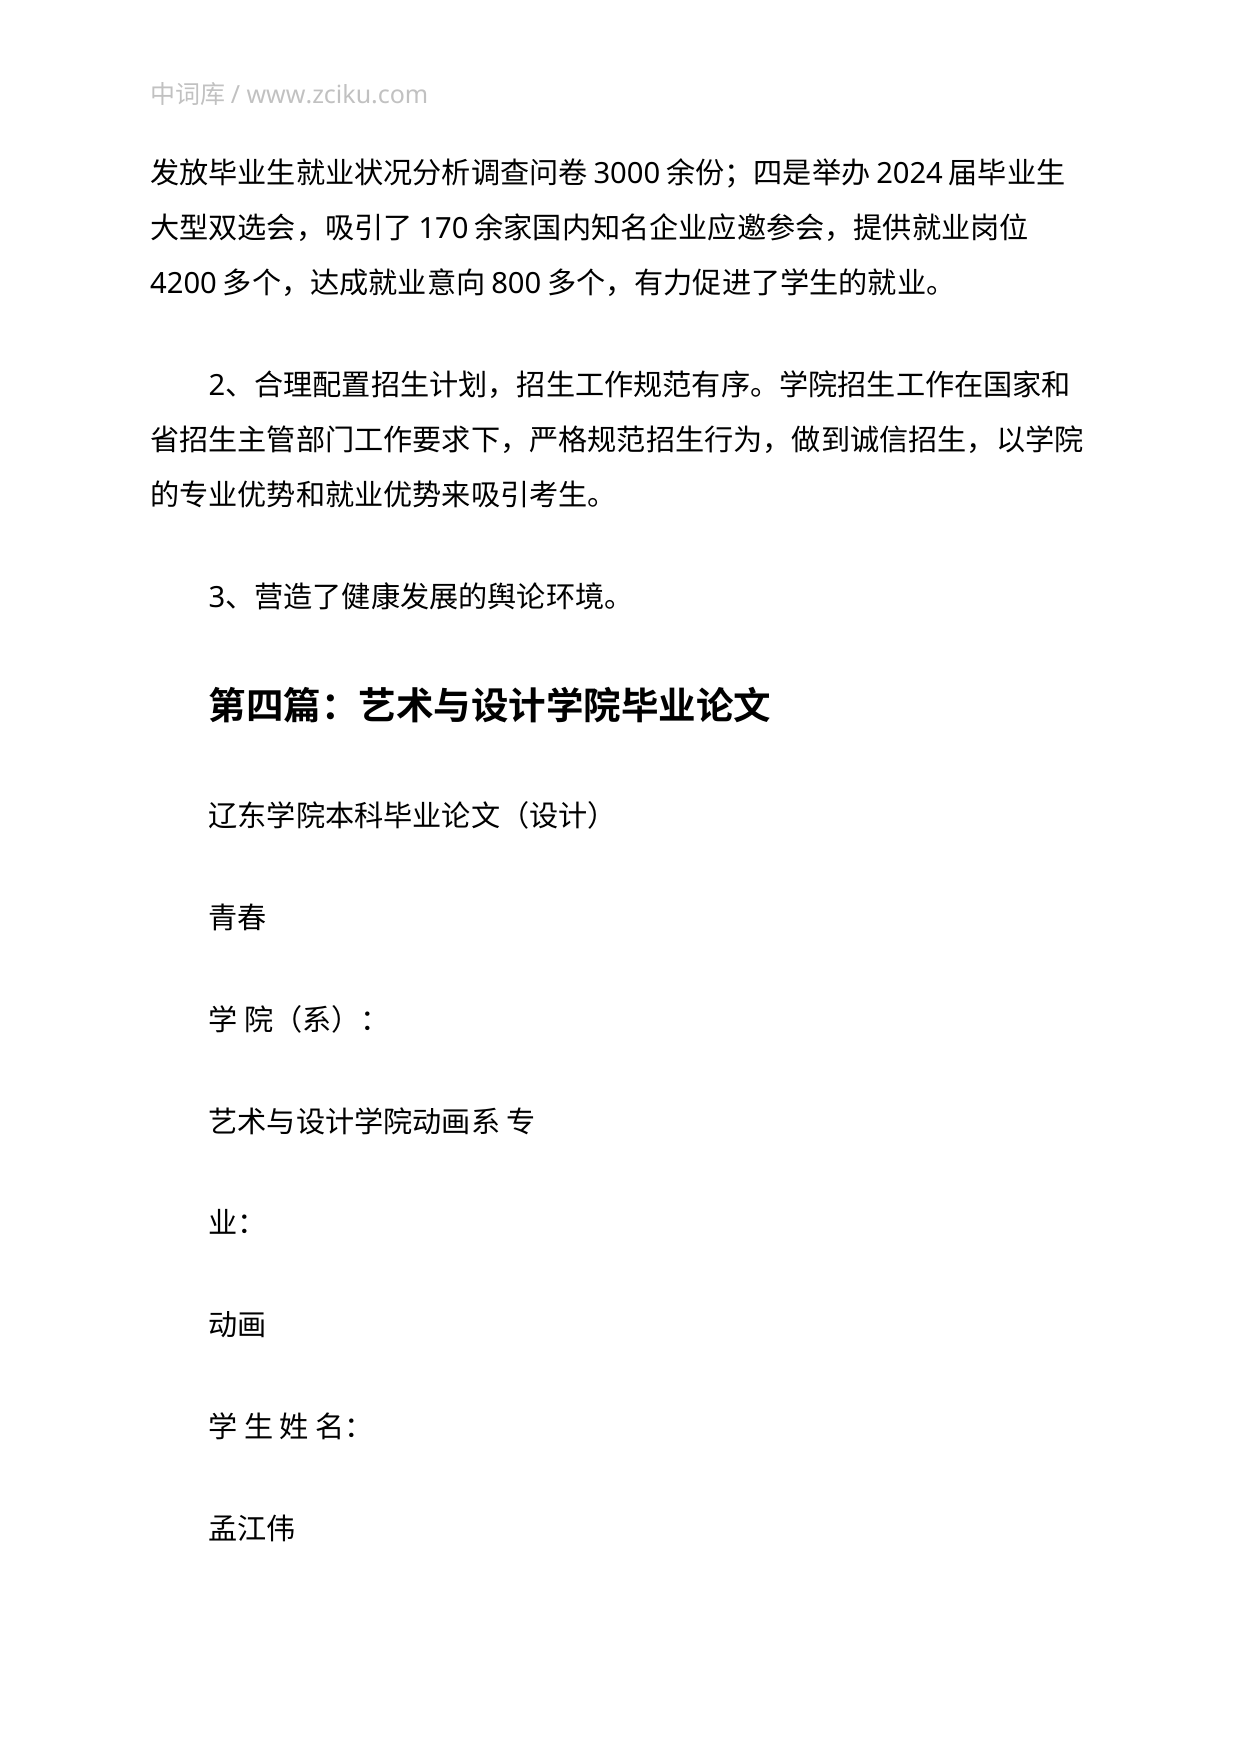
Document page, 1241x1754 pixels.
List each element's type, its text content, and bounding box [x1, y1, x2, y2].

text 第四篇：艺术与设计学院毕业论文 [150, 676, 1090, 730]
text 辽东学院本科毕业论文（设计） [150, 793, 1090, 835]
text 孟江伟 [150, 1505, 1090, 1548]
text 2、合理配置招生计划，招生工作规范有序。学院招生工作在国家和省招生主管部门工作要求下，严格规范招生行为，做到诚信招生，以学院的专业优势和就业优势来吸引考生。 [150, 362, 1090, 514]
text 业： [150, 1200, 1090, 1242]
text 学 生 姓 名： [150, 1404, 1090, 1446]
text 动画 [150, 1302, 1090, 1344]
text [150, 150, 1090, 302]
text 3、营造了健康发展的舆论环境。 [150, 574, 1090, 616]
text 艺术与设计学院动画系 专 [150, 1098, 1090, 1141]
text 青春 [150, 895, 1090, 937]
text 学 院（系）： [150, 997, 1090, 1039]
